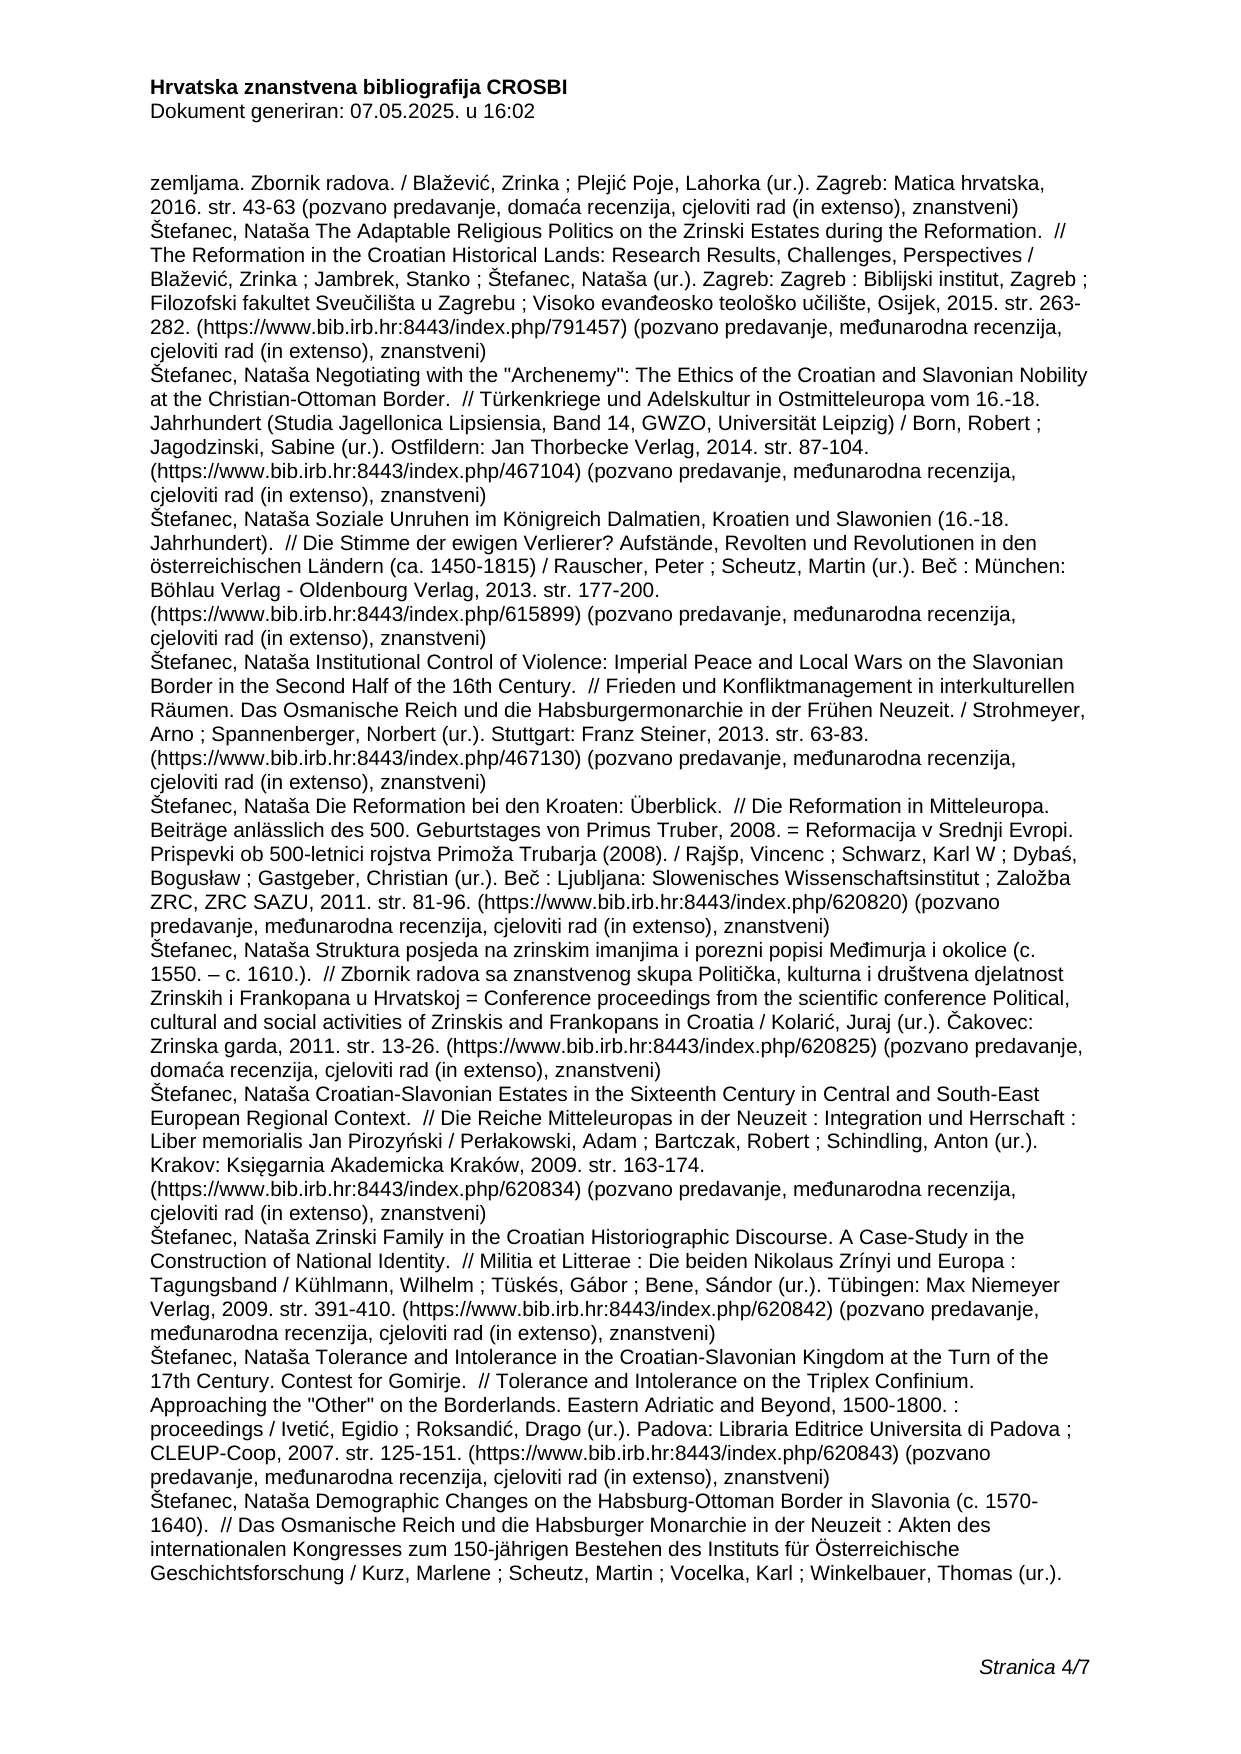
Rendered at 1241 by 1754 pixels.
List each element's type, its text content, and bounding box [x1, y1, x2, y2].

text Štefanec, Nataša [150, 650, 1090, 794]
text Štefanec, Nataša [150, 219, 1090, 363]
text Štefanec, Nataša [150, 938, 1090, 1081]
text Štefanec, Nataša [150, 1225, 1090, 1345]
text Štefanec, Nataša [150, 506, 1090, 650]
text Štefanec, Nataša [150, 1081, 1090, 1225]
text Štefanec, Nataša [150, 1345, 1090, 1489]
text Štefanec, Nataša [150, 363, 1090, 506]
text Štefanec, Nataša [150, 1489, 1090, 1584]
text Štefanec, Nataša [150, 171, 1090, 219]
text Štefanec, Nataša [150, 794, 1090, 938]
